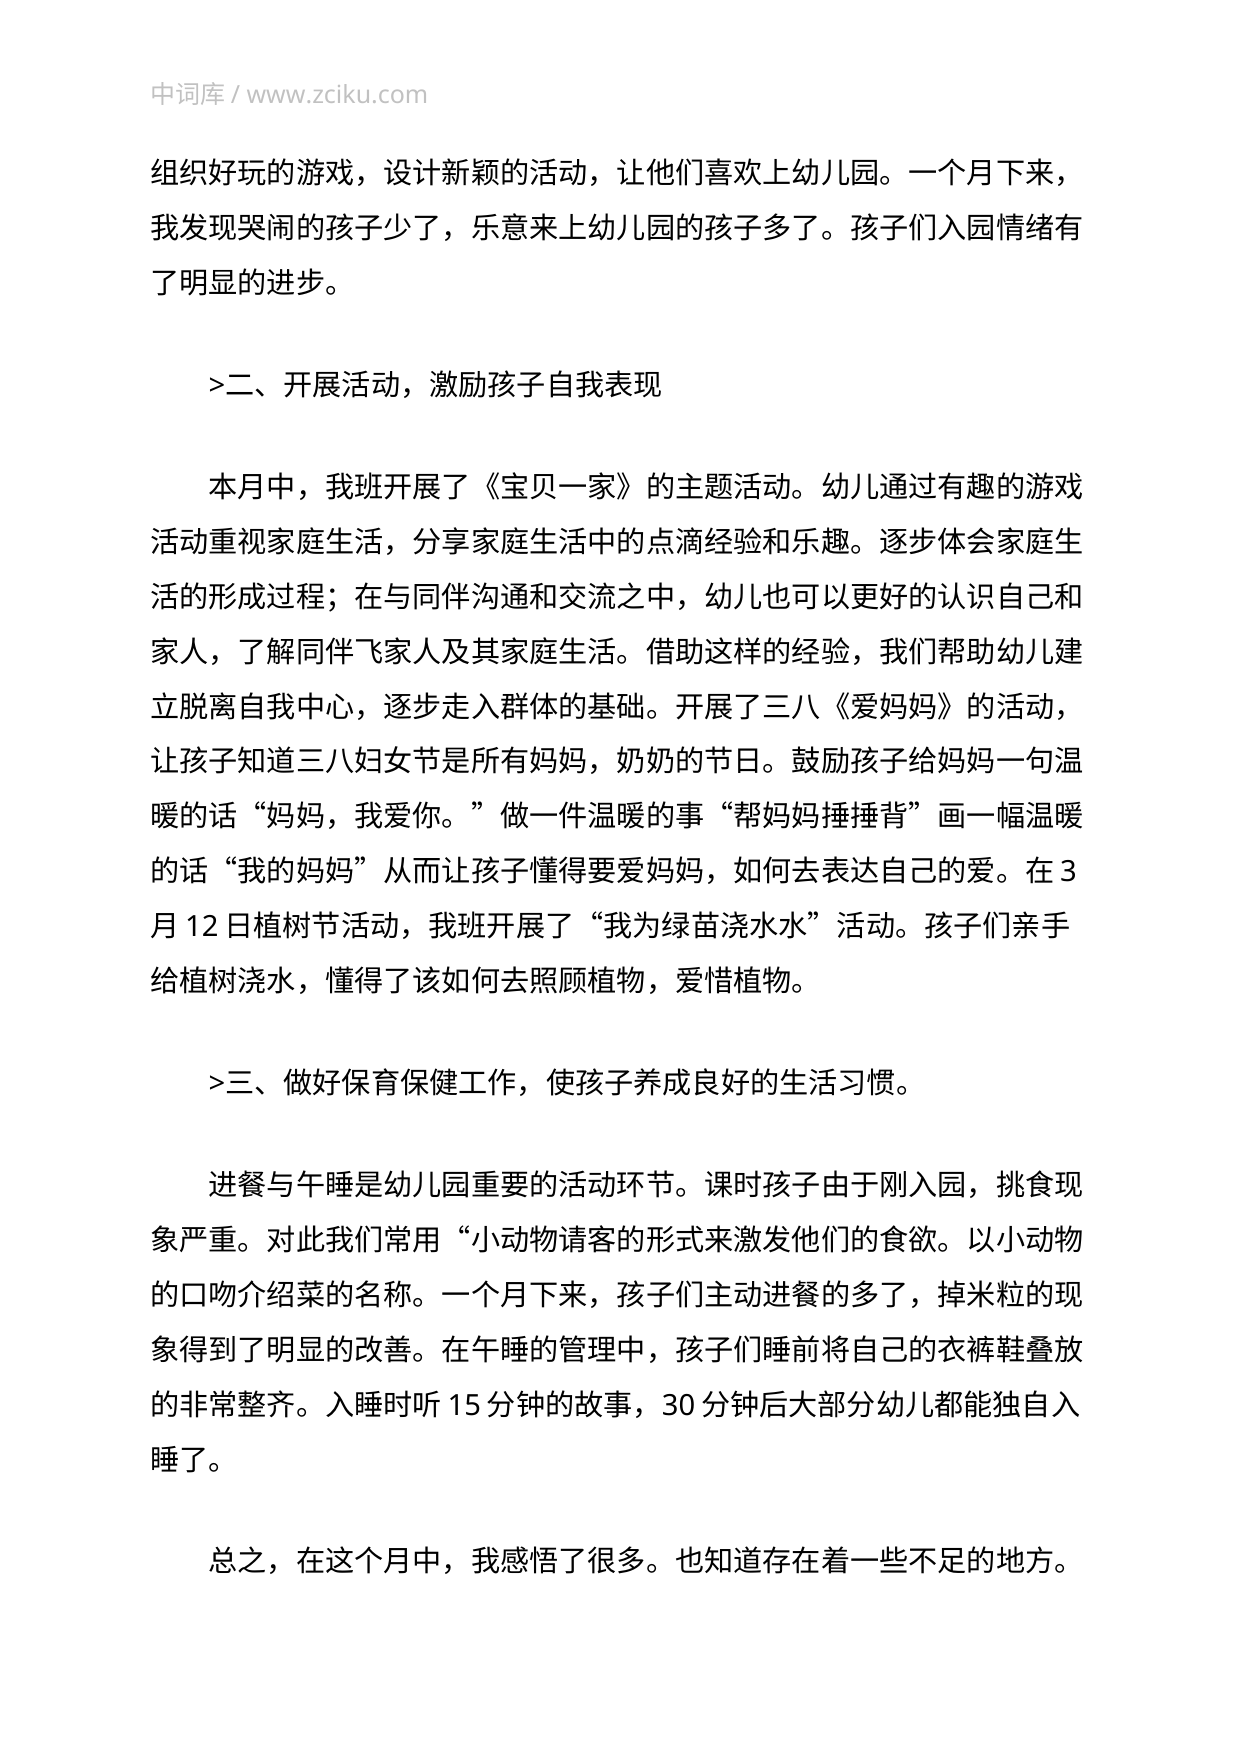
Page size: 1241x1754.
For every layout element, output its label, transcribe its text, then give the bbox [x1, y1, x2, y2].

text >二、开展活动，激励孩子自我表现 [150, 362, 1090, 404]
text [150, 150, 1090, 302]
text 本月中，我班开展了《宝贝一家》的主题活动。幼儿通过有趣的游戏活动重视家庭生活，分享家庭生活中的点滴经验和乐趣。逐步体会家庭生活的形成过程；在与同伴沟通和交流之中，幼儿也可以更好的认识自己和家人，了解同伴飞家人及其家庭生活。借助这样的经验，我们帮助幼儿建立脱离自我中心，逐步走入群体的基础。开展了三八《爱妈妈》的活动，让孩子知道三八妇女节是所有妈妈，奶奶的节日。鼓励孩子给妈妈一句温暖的话“妈妈，我爱你。”做一件温暖的事“帮妈妈捶捶背”画一幅温暖的话“我的妈妈”从而让孩子懂得要爱妈妈，如何去表达自己的爱。在3月12日植树节活动，我班开展了“我为绿苗浇水水”活动。孩子们亲手给植树浇水，懂得了该如何去照顾植物，爱惜植物。 [150, 463, 1090, 1000]
text >三、做好保育保健工作，使孩子养成良好的生活习惯。 [150, 1059, 1090, 1102]
text 进餐与午睡是幼儿园重要的活动环节。课时孩子由于刚入园，挑食现象严重。对此我们常用“小动物请客的形式来激发他们的食欲。以小动物的口吻介绍菜的名称。一个月下来，孩子们主动进餐的多了，掉米粒的现象得到了明显的改善。在午睡的管理中，孩子们睡前将自己的衣裤鞋叠放的非常整齐。入睡时听15分钟的故事，30分钟后大部分幼儿都能独自入睡了。 [150, 1162, 1090, 1478]
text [150, 1538, 1090, 1580]
